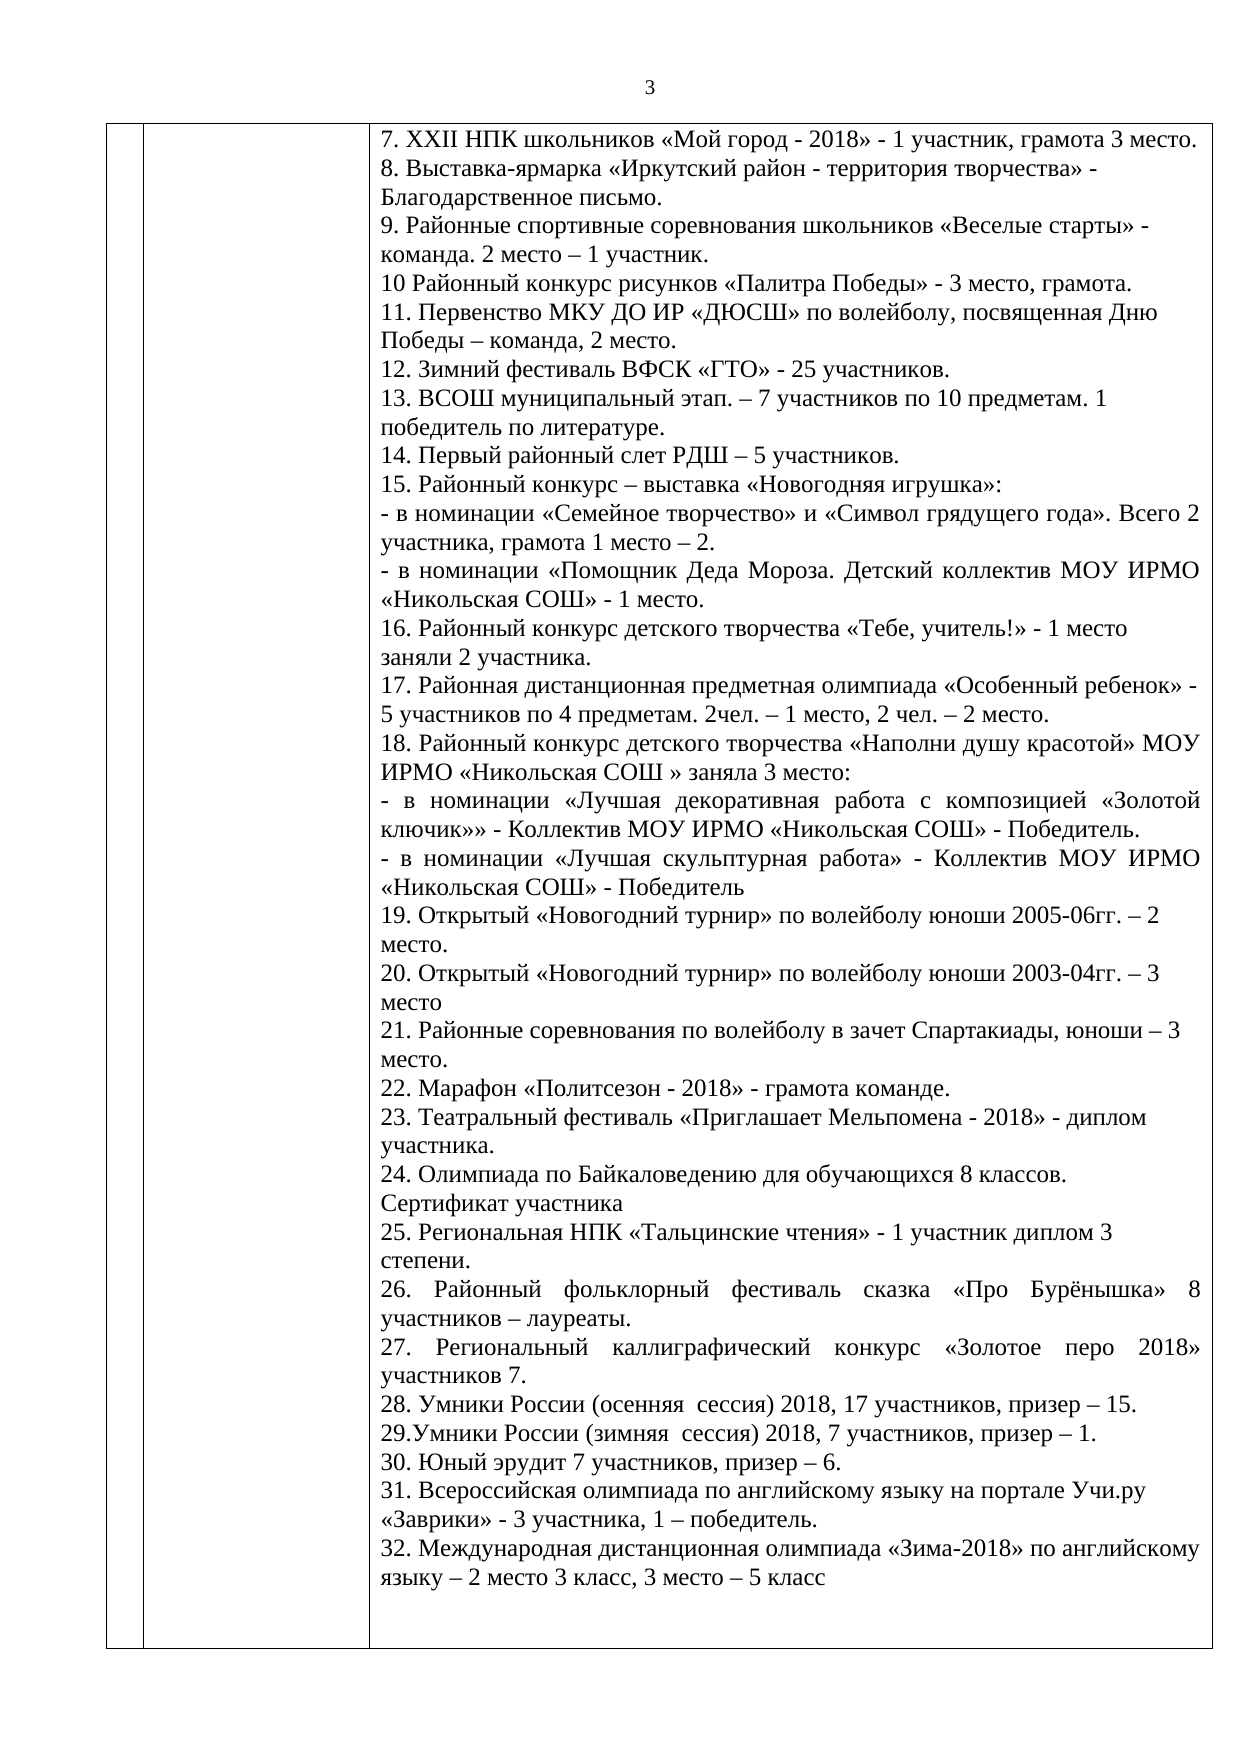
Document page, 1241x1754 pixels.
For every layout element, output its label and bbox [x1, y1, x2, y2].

table_cell [370, 124, 1212, 1648]
